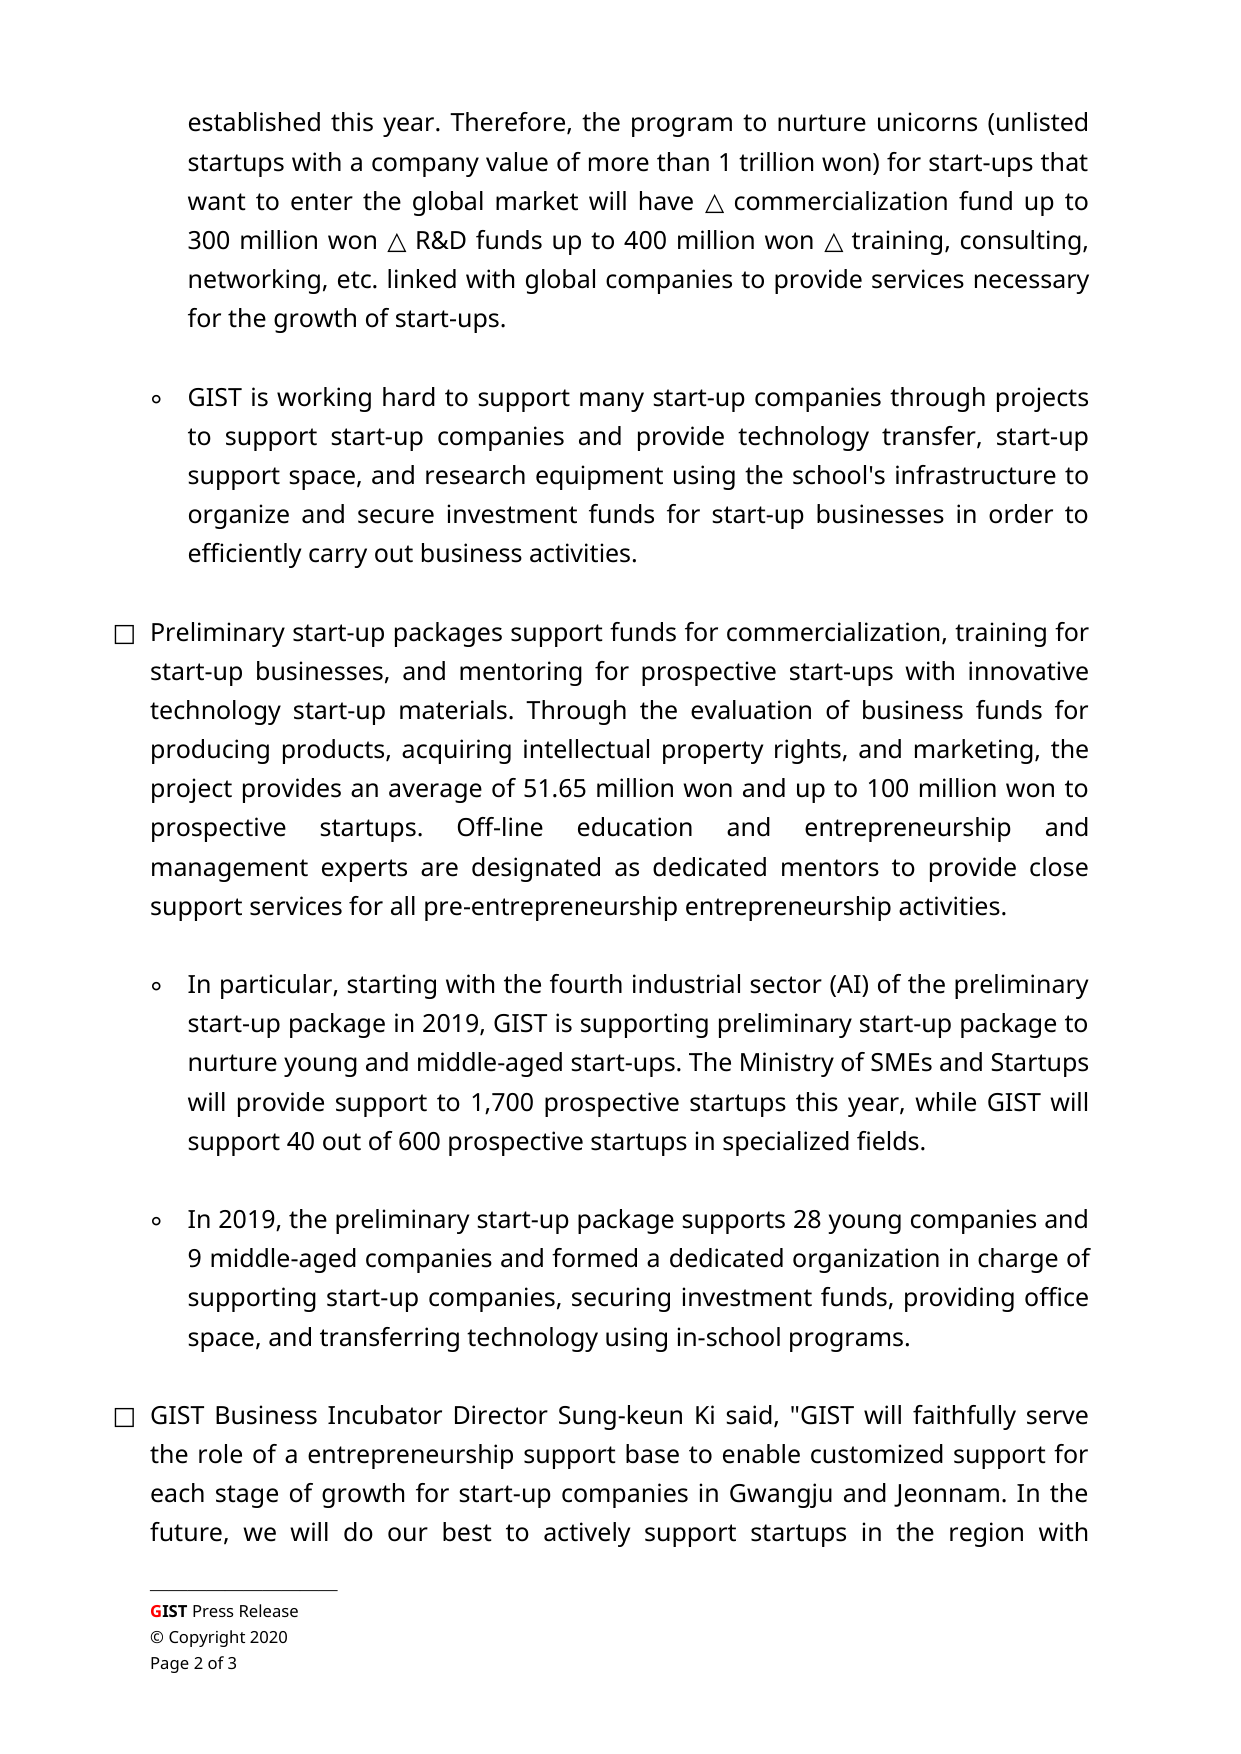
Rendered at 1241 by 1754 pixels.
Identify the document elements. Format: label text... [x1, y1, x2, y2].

text □ Preliminary start-up packages support funds for commercialization, training for start-up businesses, and mentoring for prospective start-ups with innovative technology start-up materials. Through the evaluation of business funds for producing products, acquiring intellectual property rights, and marketing, the project provides an average of 51.65 million won and up to 100 million won to prospective startups. Off-line education and entrepreneurship and management experts are designated as dedicated mentors to provide close support services for all pre-entrepreneurship entrepreneurship activities. [112, 614, 1090, 922]
text ∘ In particular, starting with the fourth industrial sector (AI) of the preliminary start-up package in 2019, GIST is supporting preliminary start-up package to nurture young and middle-aged start-ups. The Ministry of SMEs and Startups will provide support to 1,700 prospective startups this year, while GIST will support 40 out of 600 prospective startups in specialized fields. [150, 967, 1090, 1157]
text ∘ In 2019, the preliminary start-up package supports 28 young companies and 9 middle-aged companies and formed a dedicated organization in charge of supporting start-up companies, securing investment funds, providing office space, and transferring technology using in-school programs. [150, 1202, 1090, 1353]
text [150, 105, 1090, 335]
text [112, 1397, 1090, 1549]
text ∘ GIST is working hard to support many start-up companies through projects to support start-up companies and provide technology transfer, start-up support space, and research equipment using the school's infrastructure to organize and secure investment funds for start-up businesses in order to efficiently carry out business activities. [150, 379, 1090, 570]
